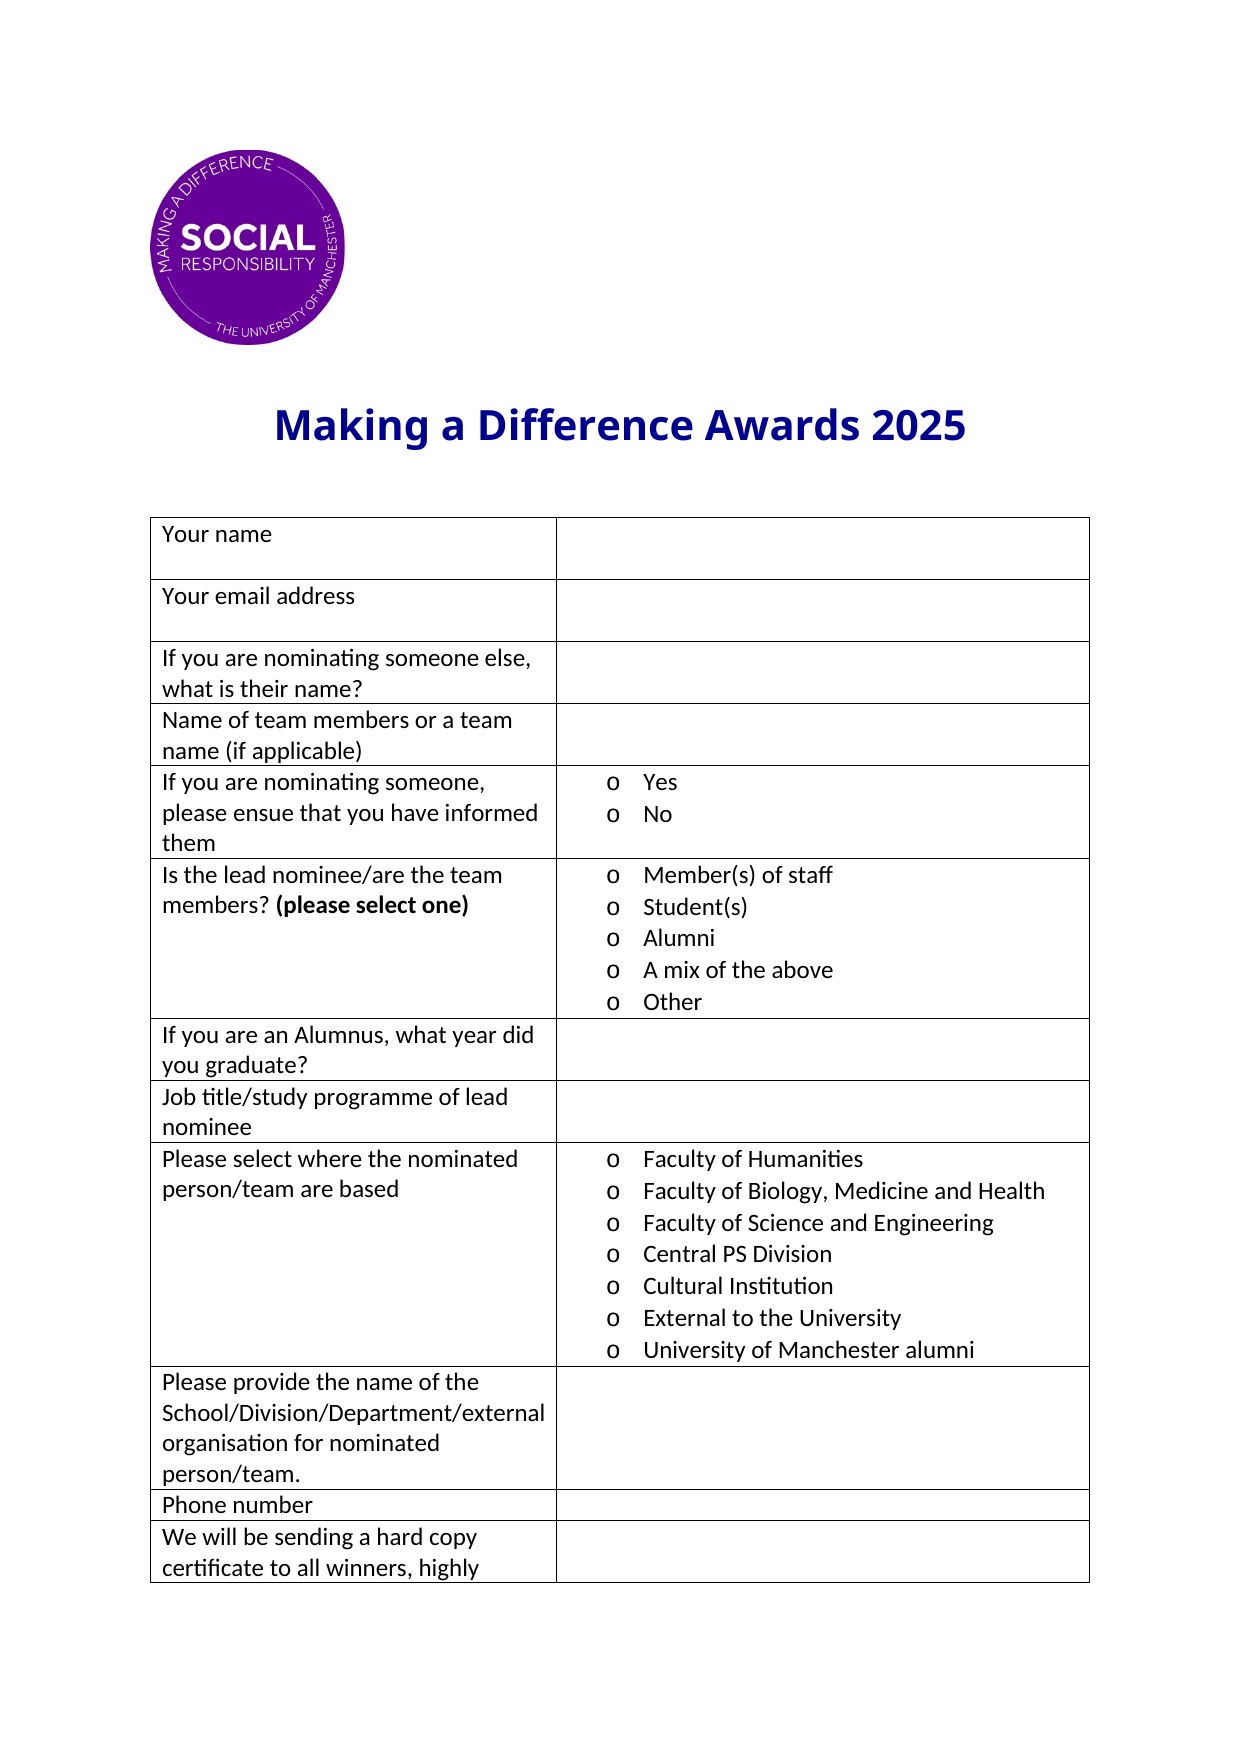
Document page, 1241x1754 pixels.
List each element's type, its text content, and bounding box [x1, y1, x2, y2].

table_cell [557, 1490, 1089, 1520]
table_cell Is the lead nominee/are the team members? (please select one) [151, 859, 556, 1018]
table_cell Name of team members or a team name (if applicable) [151, 704, 556, 765]
table_cell Faculty of Humanities Faculty of Biology, Medicine and Health Faculty of Science and Engineering Central PS Division Cultural Institution External to the University University of Manchester alumni [557, 1143, 1089, 1366]
table_cell Please provide the name of the School/Division/Department/external organisation for nominated person/team. [151, 1367, 556, 1489]
table_cell If you are nominating someone else, what is their name? [151, 642, 556, 703]
table_cell Phone number [151, 1490, 556, 1520]
table_cell [557, 1367, 1089, 1489]
table_header Your name [151, 518, 556, 579]
table_cell Member(s) of staff Student(s) Alumni A mix of the above Other [557, 859, 1089, 1018]
table_cell [557, 1081, 1089, 1142]
text Making a Difference Awards 2025 [150, 396, 1090, 452]
table_cell Your email address [151, 580, 556, 641]
table_cell If you are nominating someone, please ensue that you have informed them [151, 766, 556, 858]
table_cell [557, 580, 1089, 641]
table_cell If you are an Alumnus, what year did you graduate? [151, 1019, 556, 1080]
table_header [557, 518, 1089, 579]
table_cell [557, 1019, 1089, 1080]
table_cell [557, 1521, 1089, 1582]
table_cell Yes No [557, 766, 1089, 858]
table_cell Please select where the nominated person/team are based [151, 1143, 556, 1366]
table_cell [557, 704, 1089, 765]
table_cell Job title/study programme of lead nominee [151, 1081, 556, 1142]
table_cell [557, 642, 1089, 703]
picture [150, 150, 345, 345]
